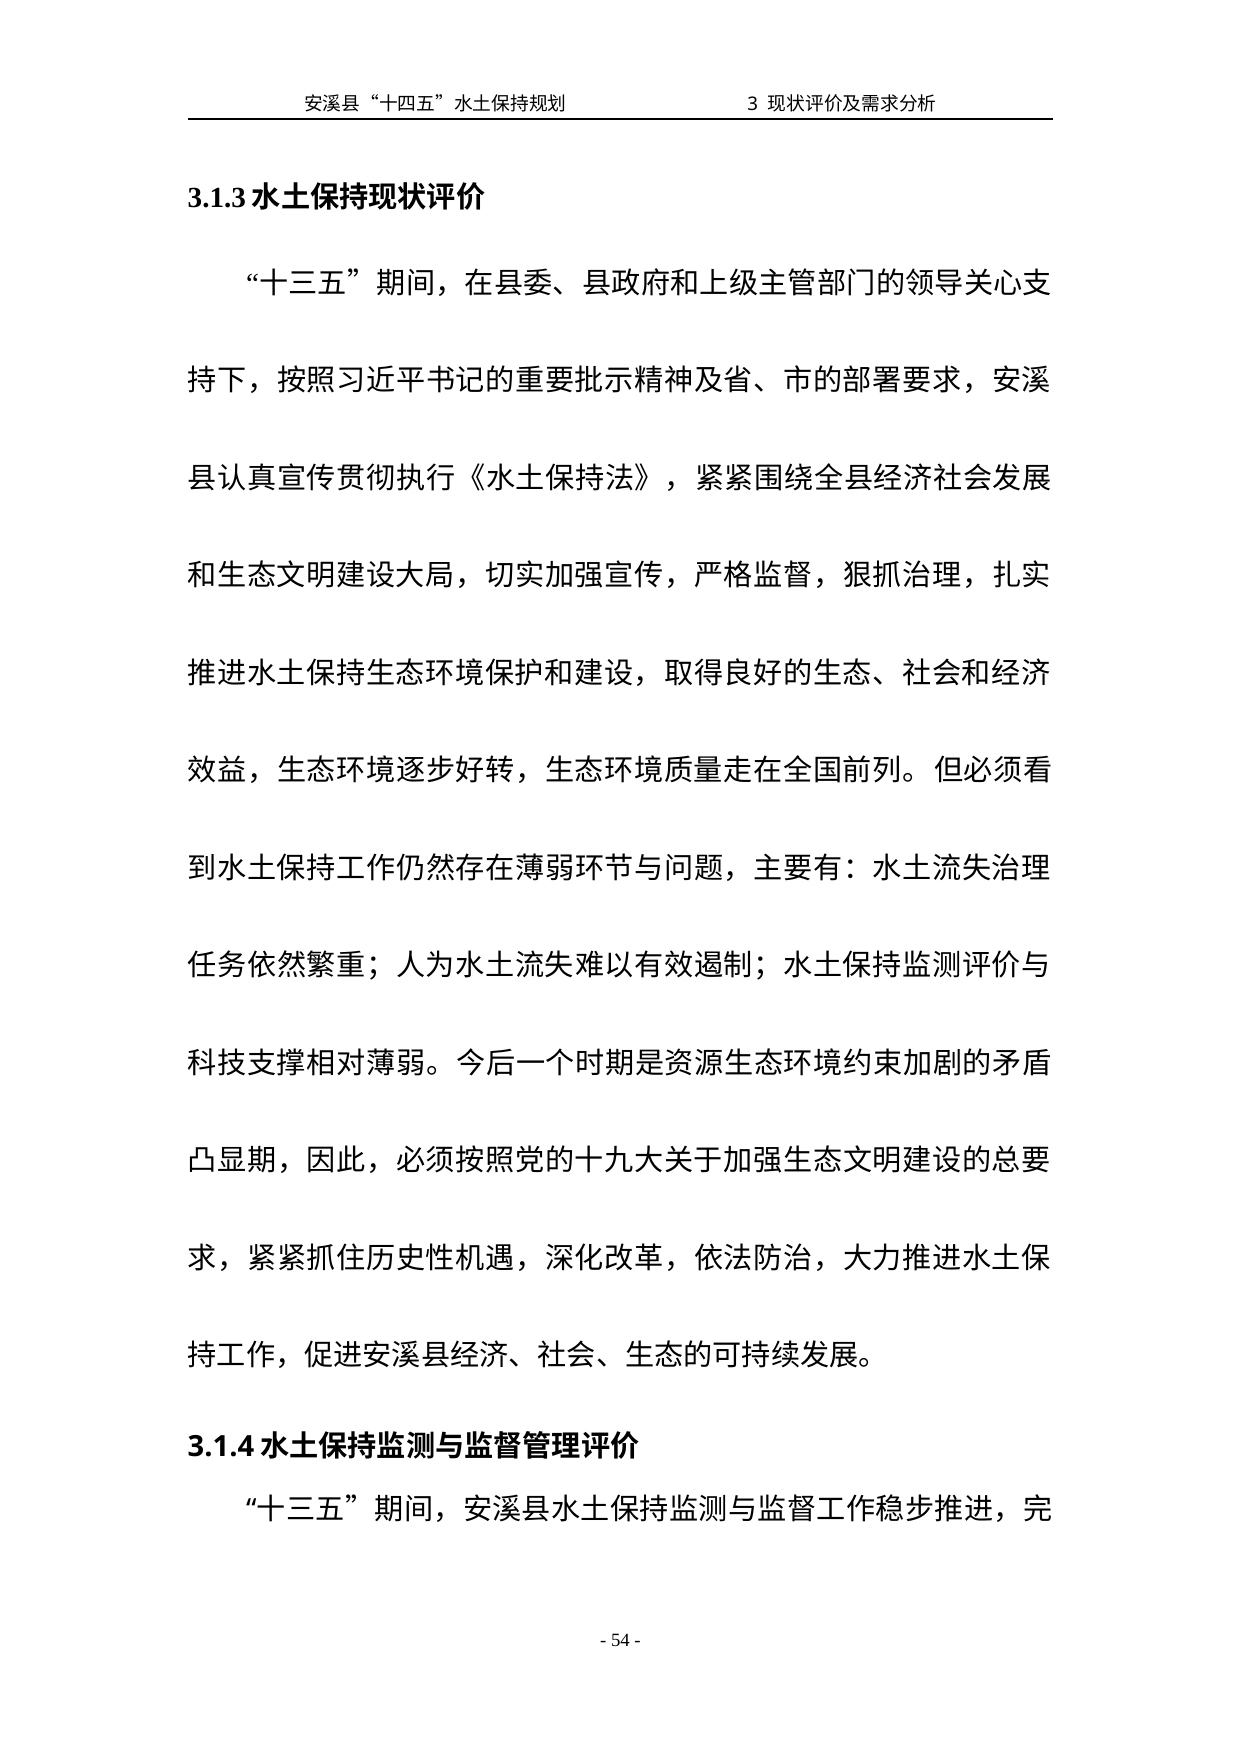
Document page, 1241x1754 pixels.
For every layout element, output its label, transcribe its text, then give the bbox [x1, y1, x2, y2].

text “十三五”期间，在县委、县政府和上级主管部门的领导关心支持下，按照习近平书记的重要批示精神及省、市的部署要求，安溪县认真宣传贯彻执行《水土保持法》，紧紧围绕全县经济社会发展和生态文明建设大局，切实加强宣传，严格监督，狠抓治理，扎实推进水土保持生态环境保护和建设，取得良好的生态、社会和经济效益，生态环境逐步好转，生态环境质量走在全国前列。但必须看到水土保持工作仍然存在薄弱环节与问题，主要有：水土流失治理任务依然繁重；人为水土流失难以有效遏制；水土保持监测评价与科技支撑相对薄弱。今后一个时期是资源生态环境约束加剧的矛盾凸显期，因此，必须按照党的十九大关于加强生态文明建设的总要求，紧紧抓住历史性机遇，深化改革，依法防治，大力推进水土保持工作，促进安溪县经济、社会、生态的可持续发展。 [187, 248, 1053, 1386]
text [187, 1469, 1053, 1532]
subtitle 3.1.4水土保持监测与监督管理评价 [187, 1407, 1053, 1469]
subtitle 3.1.3水土保持现状评价 [187, 162, 1053, 227]
